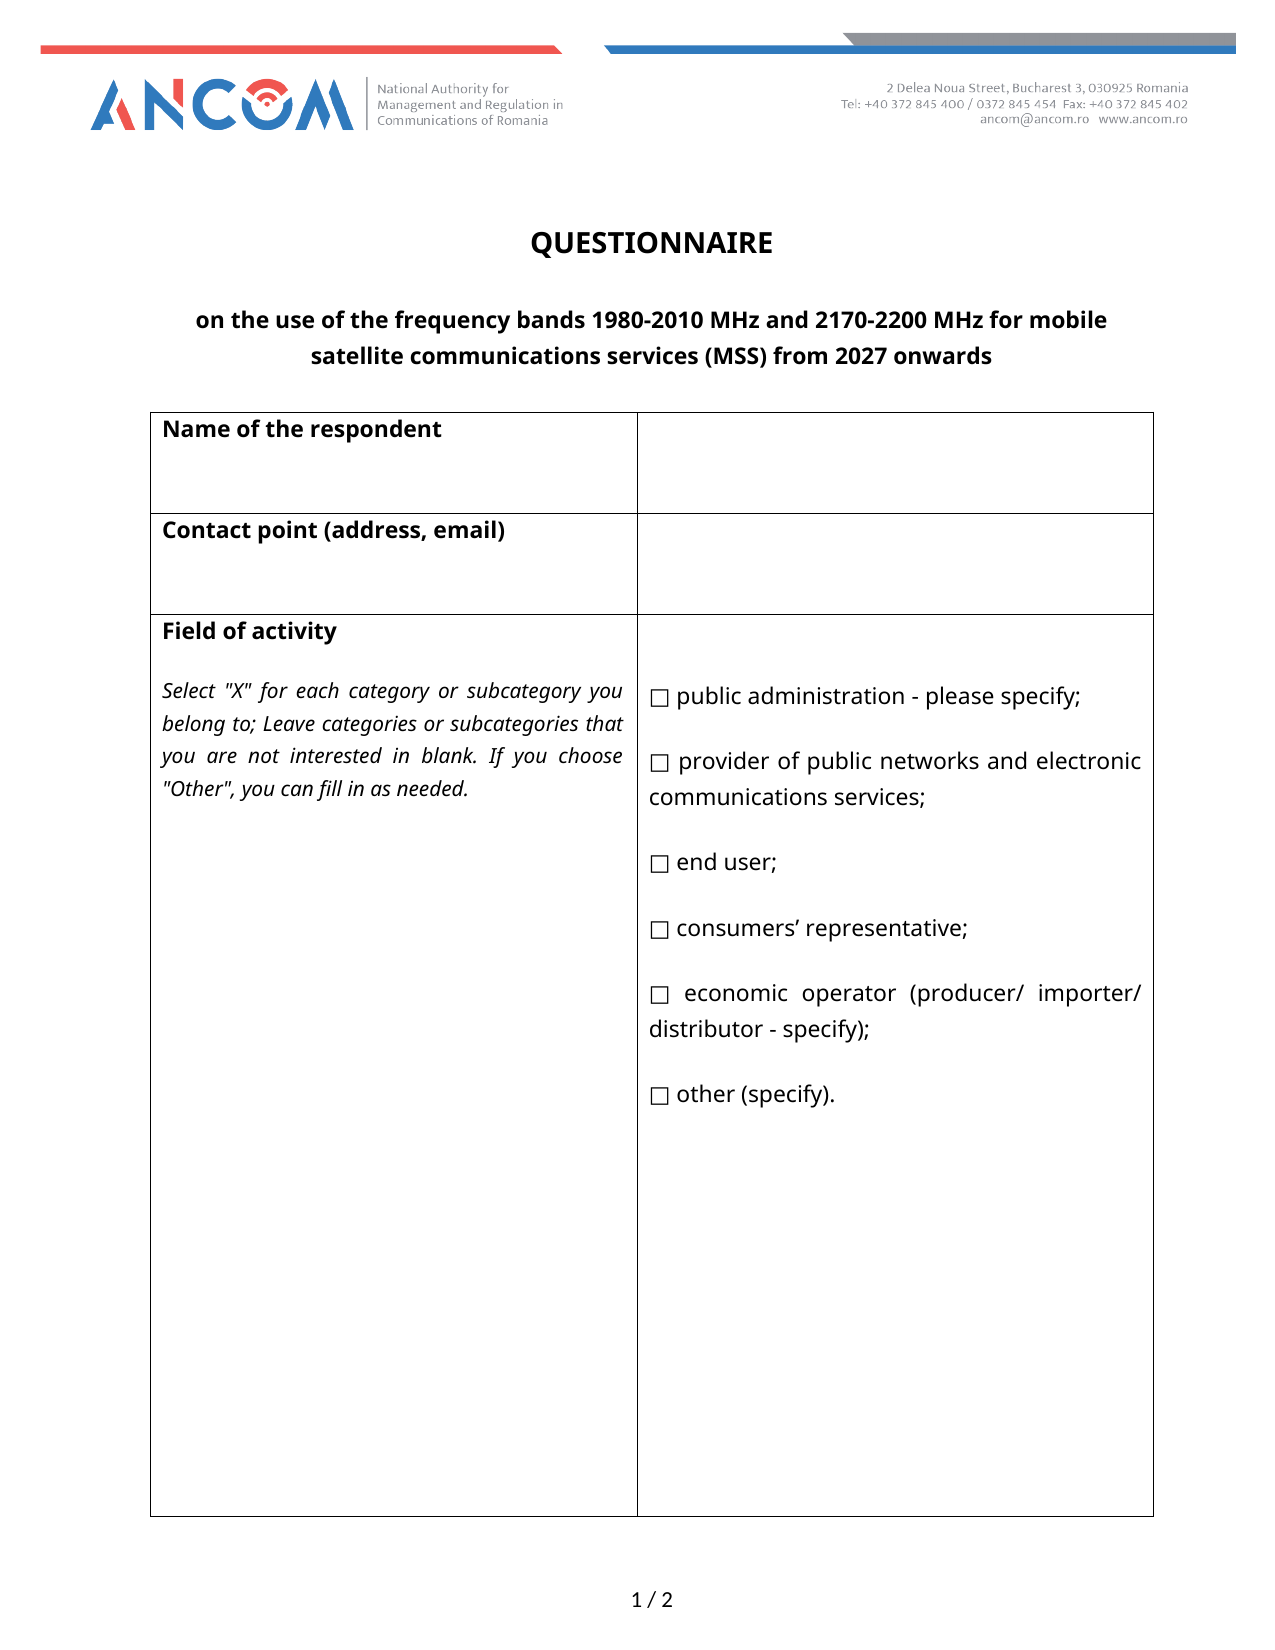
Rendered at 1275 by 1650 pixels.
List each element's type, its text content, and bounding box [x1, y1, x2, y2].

picture [39, 32, 1235, 130]
text QUESTIONNAIRE [150, 222, 1153, 262]
table_header [638, 413, 1153, 513]
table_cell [638, 615, 1153, 1516]
table_cell Contact point (address, email) [151, 514, 637, 614]
table_cell [638, 514, 1153, 614]
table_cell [151, 615, 637, 1516]
table_header Name of the respondent [151, 413, 637, 513]
text on the use of the frequency bands 1980-2010 MHz and 2170-2200 MHz for mobile satellite communications services (MSS) from 2027 onwards [150, 304, 1153, 371]
